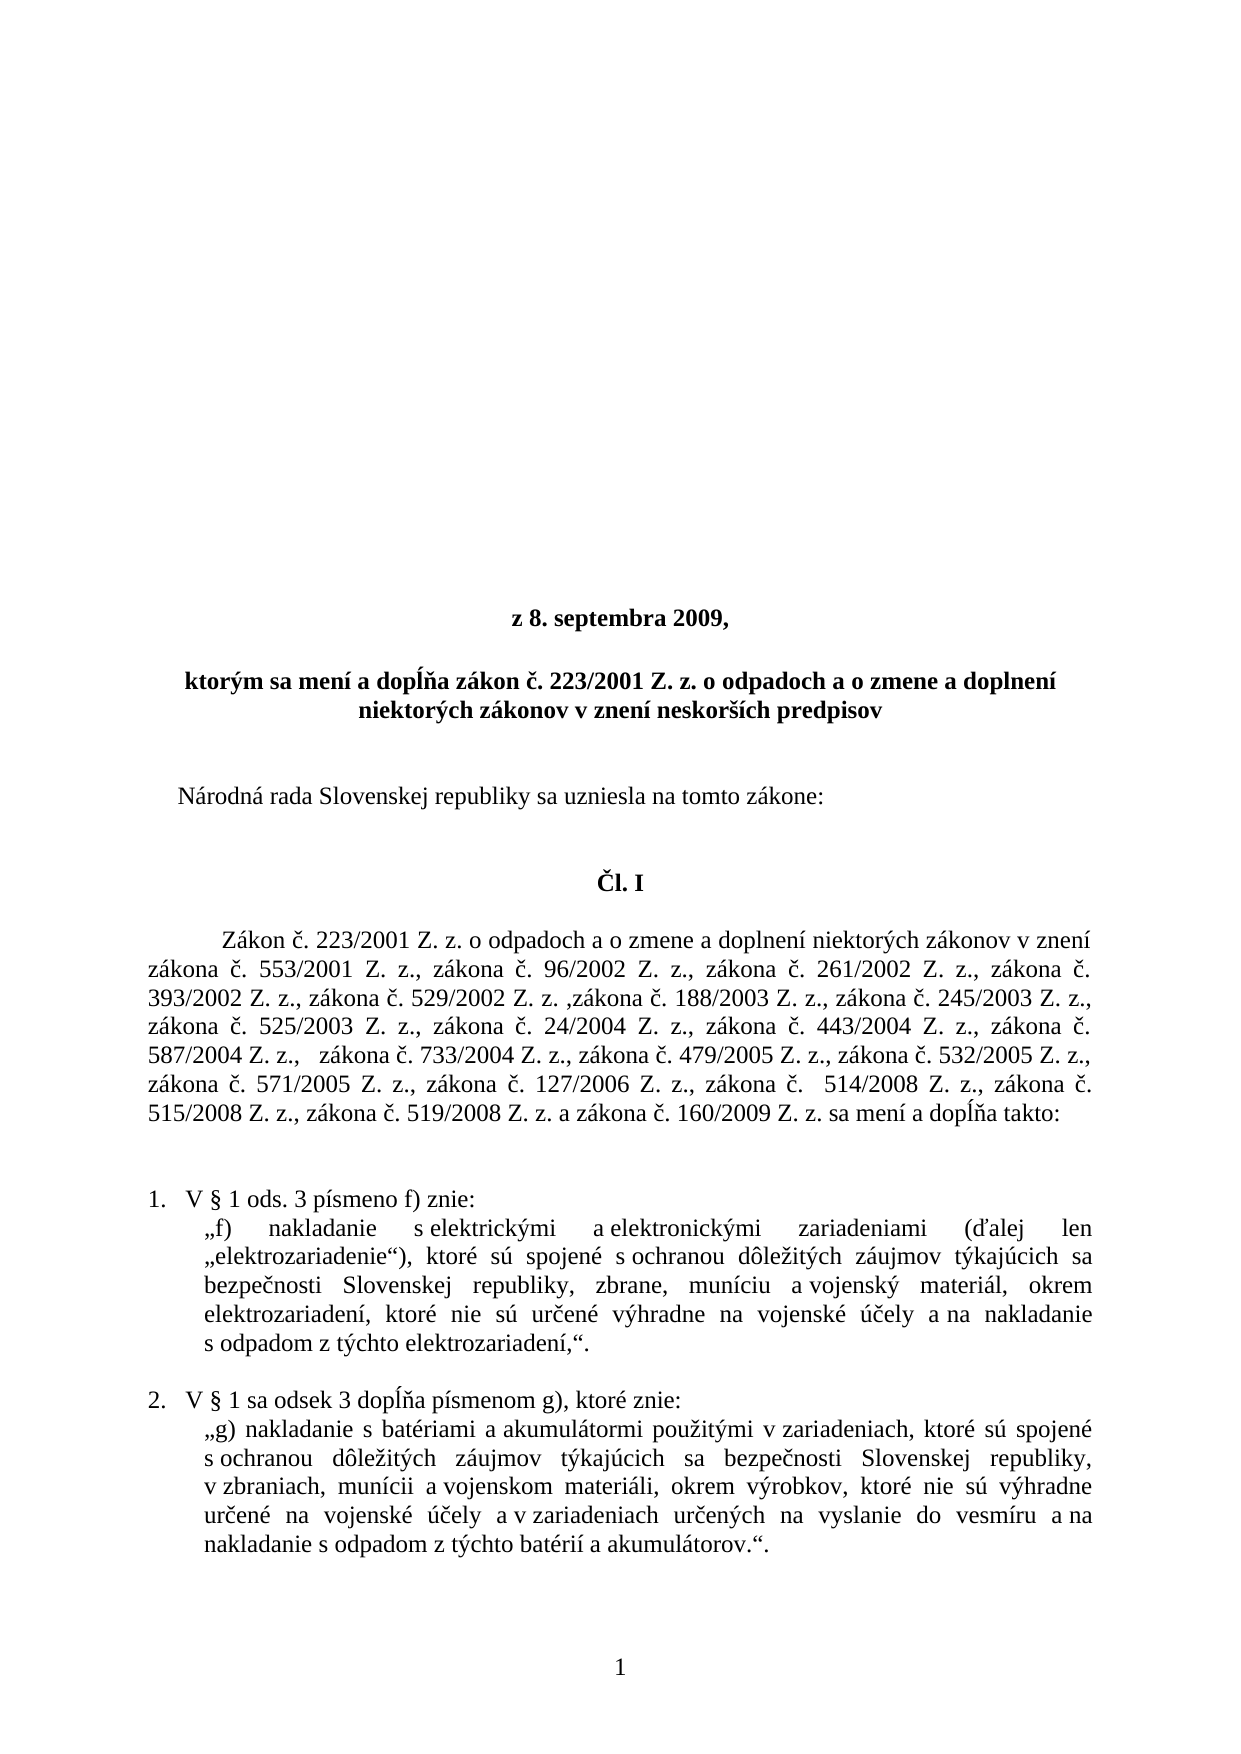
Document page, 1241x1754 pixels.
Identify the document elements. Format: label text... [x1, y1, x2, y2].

text ktorým sa mení a dopĺňa zákon č. 223/2001 Z. z. o odpadoch a o zmene a doplnení niektorých zákonov v znení neskorších predpisov [148, 666, 1093, 724]
list V § 1 sa odsek 3 dopĺňa písmenom g), ktoré znie: [148, 1385, 1093, 1414]
text Čl. I [148, 868, 1093, 896]
list V § 1 ods. 3 písmeno f) znie: [148, 1184, 1093, 1213]
text „f) nakladanie s elektrickými a elektronickými zariadeniami (ďalej len „elektrozariadenie“), ktoré sú spojené s ochranou dôležitých záujmov týkajúcich sa bezpečnosti Slovenskej republiky, zbrane, muníciu a vojenský materiál, okrem elektrozariadení, ktoré nie sú určené výhradne na vojenské účely a na nakladanie s odpadom z týchto elektrozariadení,“. [204, 1213, 1093, 1356]
text „g) nakladanie s batériami a akumulátormi použitými v zariadeniach, ktoré sú spojené s ochranou dôležitých záujmov týkajúcich sa bezpečnosti Slovenskej republiky, v zbraniach, munícii a vojenskom materiáli, okrem výrobkov, ktoré nie sú výhradne určené na vojenské účely a v zariadeniach určených na vyslanie do vesmíru a na nakladanie s odpadom z týchto batérií a akumulátorov.“. [204, 1414, 1093, 1558]
text Zákon č. 223/2001 Z. z. o odpadoch a o zmene a doplnení niektorých zákonov v znení zákona č. 553/2001 Z. z., zákona č. 96/2002 Z. z., zákona č. 261/2002 Z. z., zákona č. 393/2002 Z. z., zákona č. 529/2002 Z. z. ,zákona č. 188/2003 Z. z., zákona č. 245/2003 Z. z., zákona č. 525/2003 Z. z., zákona č. 24/2004 Z. z., zákona č. 443/2004 Z. z., zákona č. 587/2004 Z. z., zákona č. 733/2004 Z. z., zákona č. 479/2005 Z. z., zákona č. 532/2005 Z. z., zákona č. 571/2005 Z. z., zákona č. 127/2006 Z. z., zákona č. 514/2008 Z. z., zákona č. 515/2008 Z. z., zákona č. 519/2008 Z. z. a zákona č. 160/2009 Z. z. sa mení a dopĺňa takto: [148, 925, 1093, 1126]
text Národná rada Slovenskej republiky sa uzniesla na tomto zákone: [148, 781, 1093, 810]
subtitle z 8. septembra 2009, [148, 603, 1093, 631]
